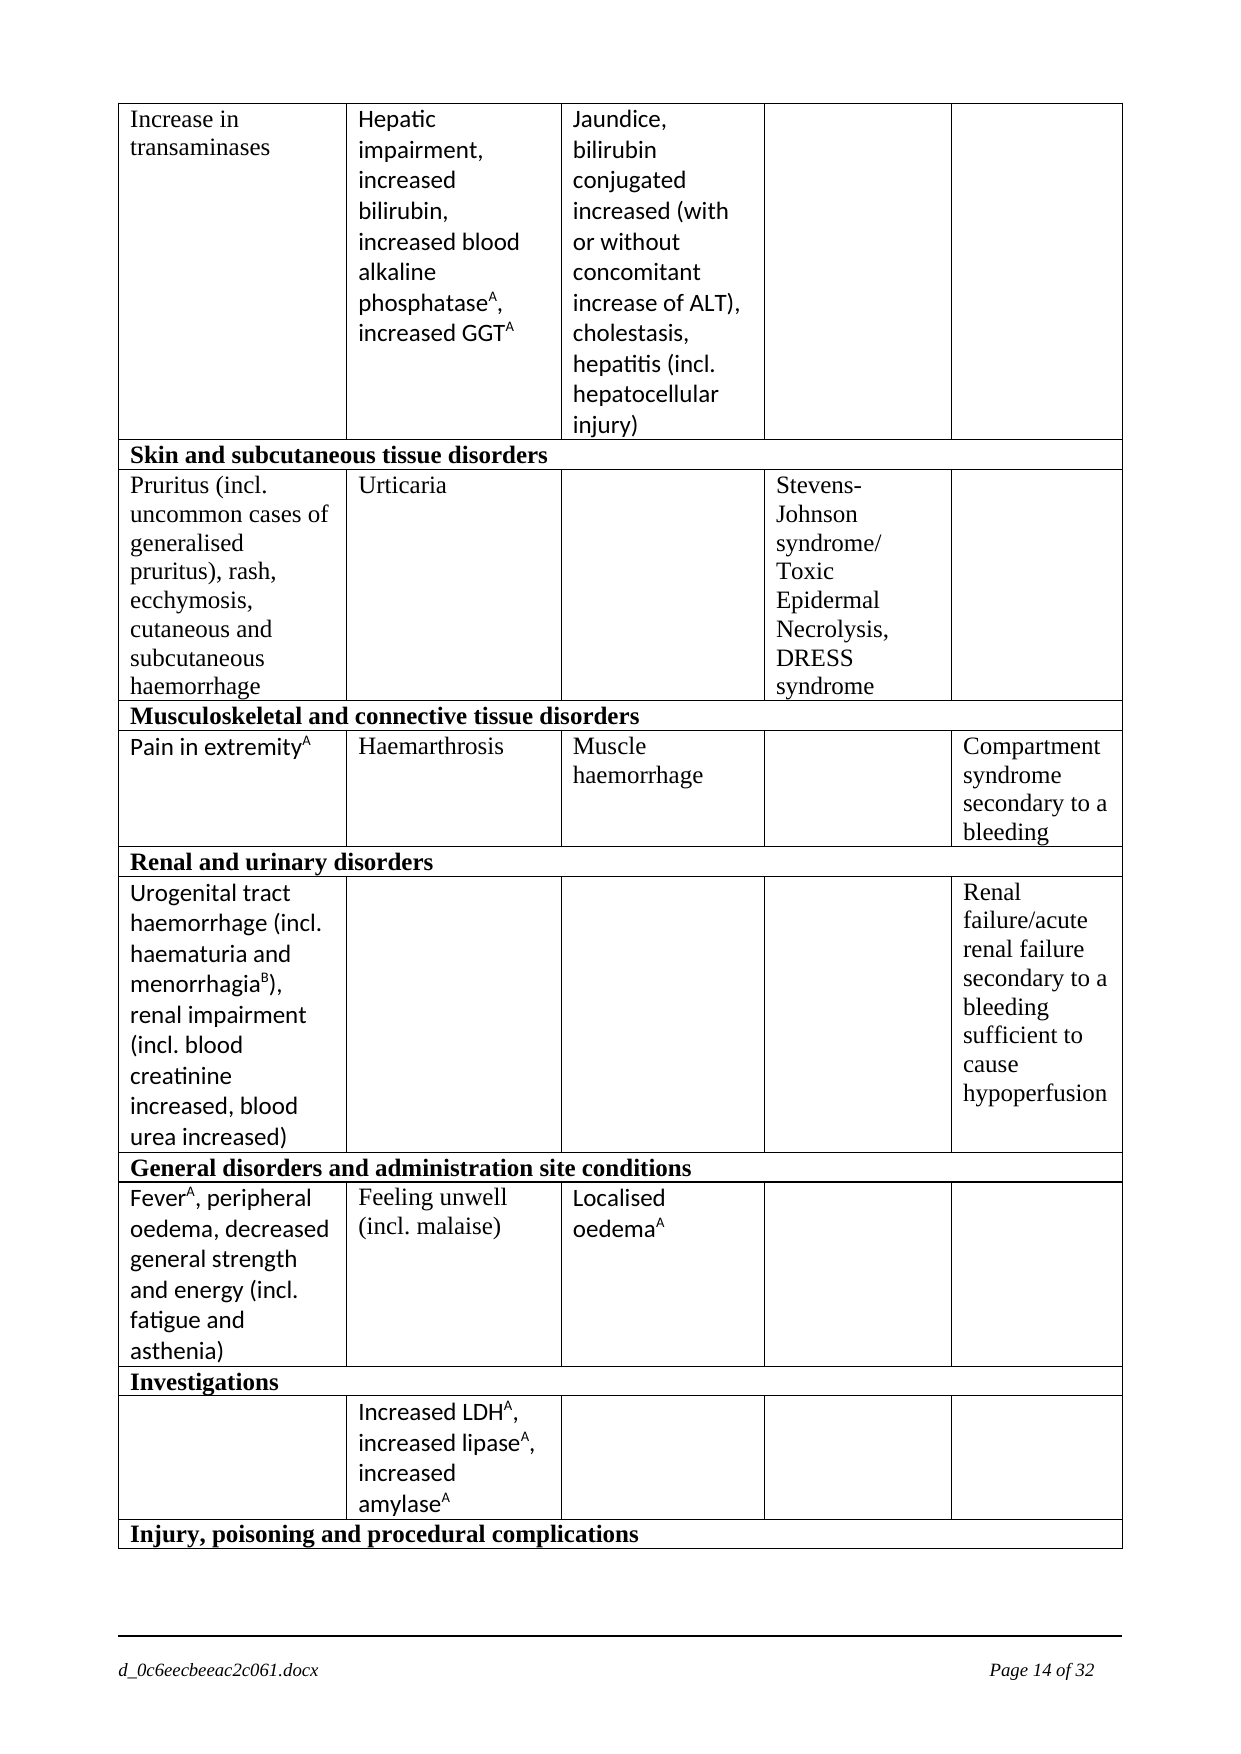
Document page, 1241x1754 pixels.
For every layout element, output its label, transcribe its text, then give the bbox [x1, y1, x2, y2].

table_cell Localised oedemaA [562, 1183, 764, 1366]
table_cell Musculoskeletal and connective tissue disorders [119, 701, 1122, 730]
table_cell [765, 877, 951, 1152]
table_cell Feeling unwell (incl. malaise) [347, 1183, 561, 1366]
table_cell Injury, poisoning and procedural complications [119, 1520, 1122, 1548]
table_cell FeverA, peripheral oedema, decreased general strength and energy (incl. fatigue and asthenia) [119, 1183, 346, 1366]
table_cell [562, 877, 764, 1152]
table_cell [952, 1396, 1122, 1518]
table_cell Haemarthrosis [347, 731, 561, 846]
table_cell Urogenital tract haemorrhage (incl. haematuria and menorrhagiaB), renal impairment (incl. blood creatinine increased, blood urea increased) [119, 877, 346, 1152]
table_cell [765, 731, 951, 846]
table_cell Investigations [119, 1367, 1122, 1395]
table_cell Compartment syndrome secondary to a bleeding [952, 731, 1122, 846]
table_cell [952, 104, 1122, 439]
table_cell Increase in transaminases [119, 104, 346, 439]
table_cell [562, 470, 764, 700]
table_cell Increased LDHA, increased lipaseA, increased amylaseA [347, 1396, 561, 1518]
table_cell [765, 1183, 951, 1366]
table_cell Pruritus (incl. uncommon cases of generalised pruritus), rash, ecchymosis, cutaneous and subcutaneous haemorrhage [119, 470, 346, 700]
table_cell Renal failure/acute renal failure secondary to a bleeding sufficient to cause hypoperfusion [952, 877, 1122, 1152]
table_cell [119, 1396, 346, 1518]
table_cell Skin and subcutaneous tissue disorders [119, 440, 1122, 469]
table_cell Jaundice, bilirubin conjugated increased (with or without concomitant increase of ALT), cholestasis, hepatitis (incl. hepatocellular injury) [562, 104, 764, 439]
table_cell Renal and urinary disorders [119, 847, 1122, 876]
table_cell [765, 104, 951, 439]
table_cell [952, 1183, 1122, 1366]
table_cell [765, 1396, 951, 1518]
table_cell [347, 877, 561, 1152]
table_cell Pain in extremityA [119, 731, 346, 846]
table_cell [952, 470, 1122, 700]
table_cell Hepatic impairment, increased bilirubin, increased blood alkaline phosphataseA, increased GGTA [347, 104, 561, 439]
table_cell [562, 1396, 764, 1518]
table_cell Muscle haemorrhage [562, 731, 764, 846]
table_cell Urticaria [347, 470, 561, 700]
table_cell Stevens-Johnson syndrome/ Toxic Epidermal Necrolysis, DRESS syndrome [765, 470, 951, 700]
table_cell General disorders and administration site conditions [119, 1153, 1122, 1181]
